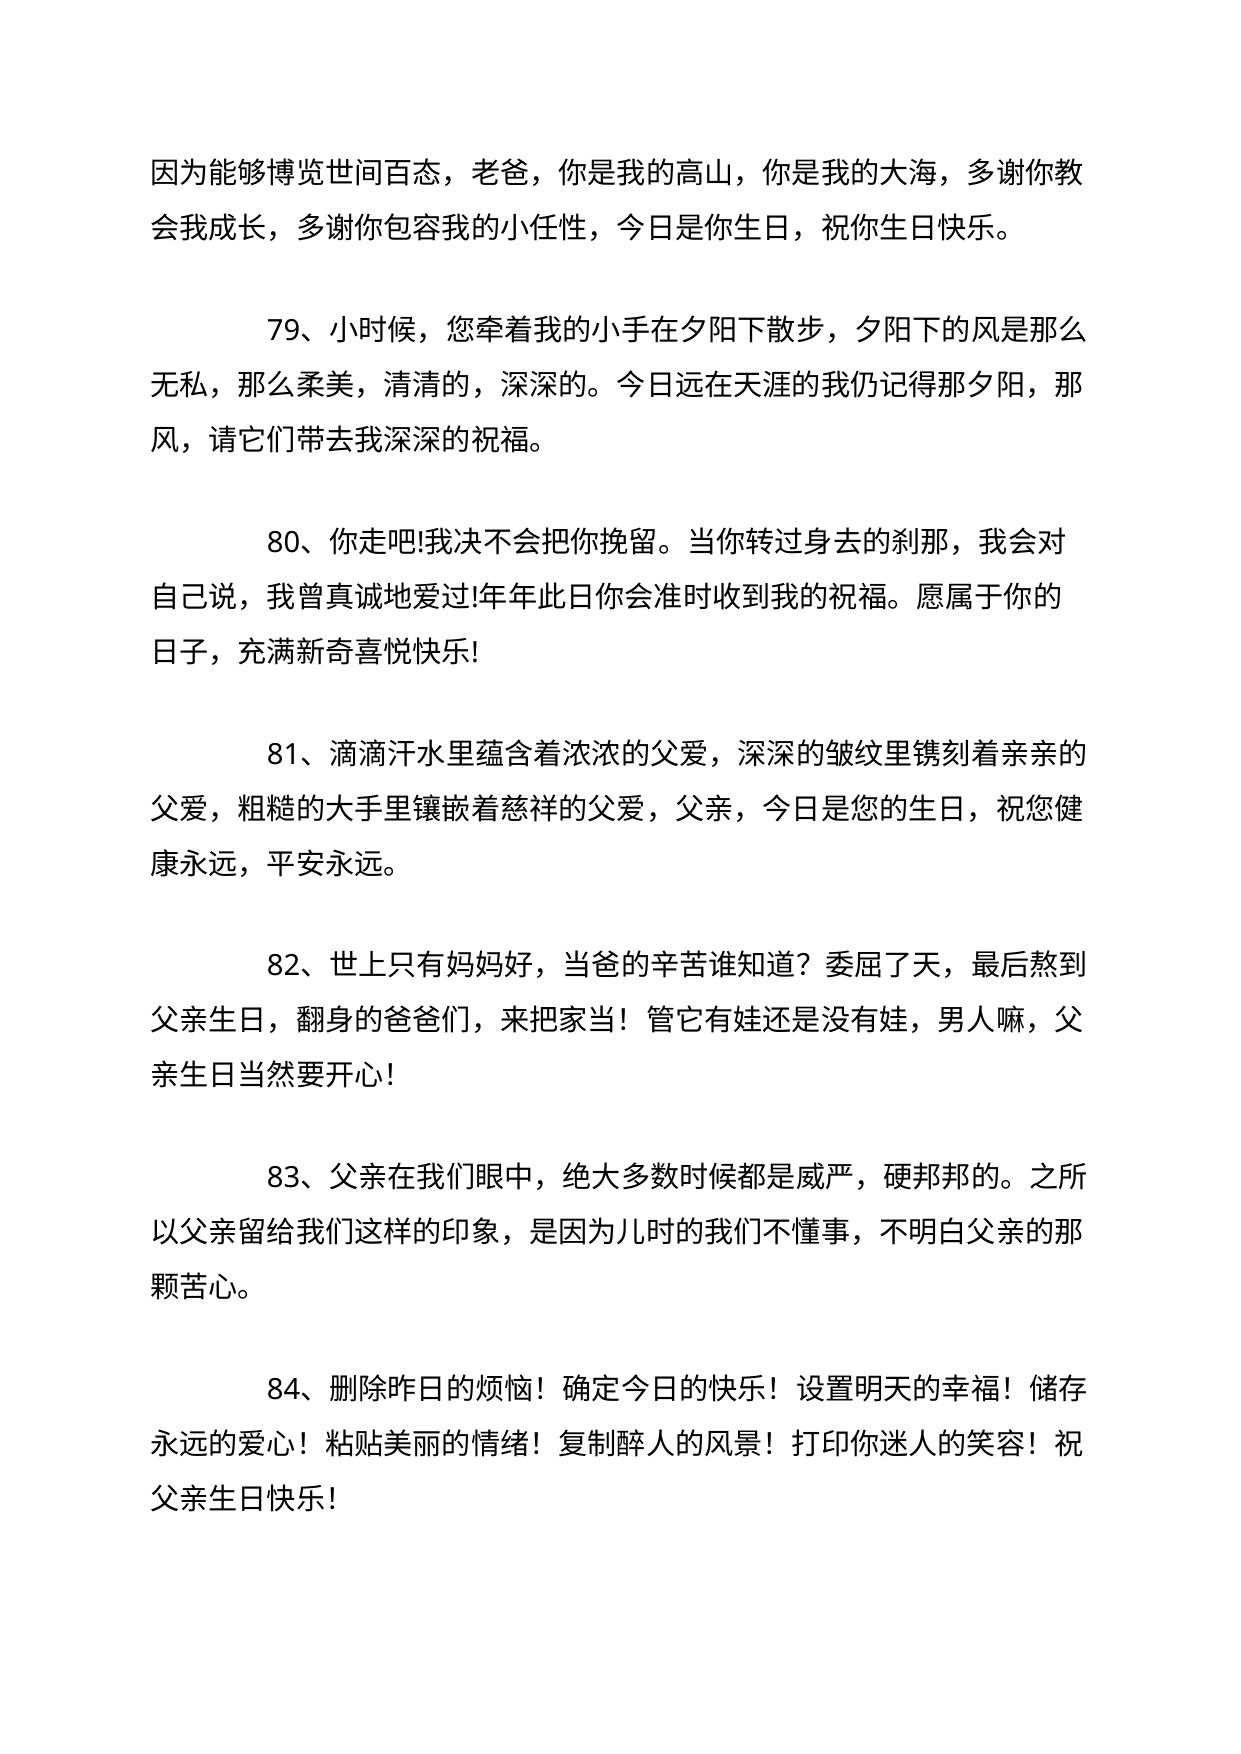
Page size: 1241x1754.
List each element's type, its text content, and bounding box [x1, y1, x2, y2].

text 80、你走吧!我决不会把你挽留。当你转过身去的刹那，我会对自己说，我曾真诚地爱过!年年此日你会准时收到我的祝福。愿属于你的日子，充满新奇喜悦快乐! [150, 518, 1090, 671]
text 84、删除昨日的烦恼！确定今日的快乐！设置明天的幸福！储存永远的爱心！粘贴美丽的情绪！复制醉人的风景！打印你迷人的笑容！祝父亲生日快乐！ [150, 1365, 1090, 1517]
text 81、滴滴汗水里蕴含着浓浓的父爱，深深的皱纹里镌刻着亲亲的父爱，粗糙的大手里镶嵌着慈祥的父爱，父亲，今日是您的生日，祝您健康永远，平安永远。 [150, 730, 1090, 882]
text 79、小时候，您牵着我的小手在夕阳下散步，夕阳下的风是那么无私，那么柔美，清清的，深深的。今日远在天涯的我仍记得那夕阳，那风，请它们带去我深深的祝福。 [150, 307, 1090, 459]
text 83、父亲在我们眼中，绝大多数时候都是威严，硬邦邦的。之所以父亲留给我们这样的印象，是因为儿时的我们不懂事，不明白父亲的那颗苦心。 [150, 1154, 1090, 1306]
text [150, 150, 1090, 247]
text 82、世上只有妈妈好，当爸的辛苦谁知道？委屈了天，最后熬到父亲生日，翻身的爸爸们，来把家当！管它有娃还是没有娃，男人嘛，父亲生日当然要开心！ [150, 942, 1090, 1094]
